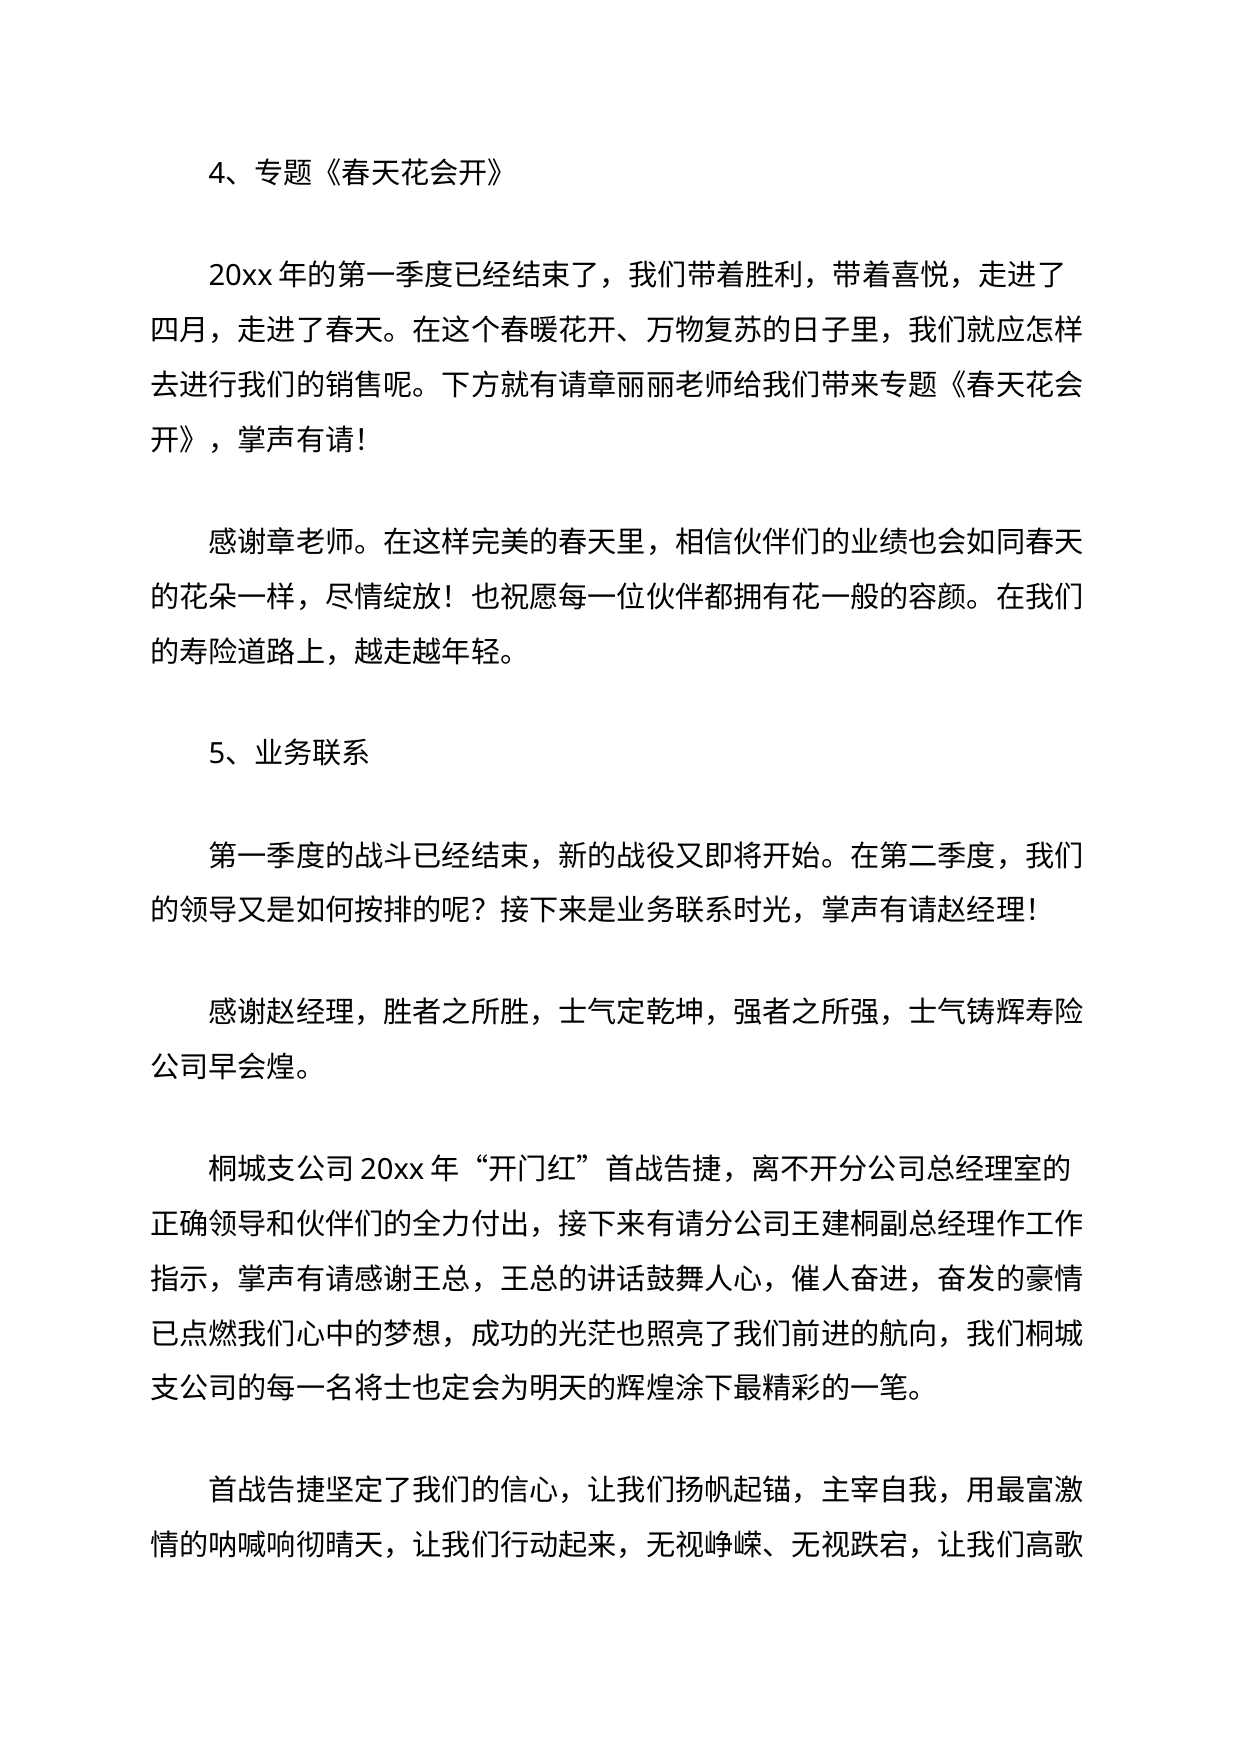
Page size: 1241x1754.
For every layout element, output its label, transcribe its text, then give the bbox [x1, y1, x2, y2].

text 第一季度的战斗已经结束，新的战役又即将开始。在第二季度，我们的领导又是如何按排的呢？接下来是业务联系时光，掌声有请赵经理！ [150, 832, 1090, 929]
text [150, 1467, 1090, 1564]
text 5、业务联系 [150, 730, 1090, 772]
text 20xx年的第一季度已经结束了，我们带着胜利，带着喜悦，走进了四月，走进了春天。在这个春暖花开、万物复苏的日子里，我们就应怎样去进行我们的销售呢。下方就有请章丽丽老师给我们带来专题《春天花会开》，掌声有请！ [150, 252, 1090, 459]
text 桐城支公司20xx年“开门红”首战告捷，离不开分公司总经理室的正确领导和伙伴们的全力付出，接下来有请分公司王建桐副总经理作工作指示，掌声有请感谢王总，王总的讲话鼓舞人心，催人奋进，奋发的豪情已点燃我们心中的梦想，成功的光茫也照亮了我们前进的航向，我们桐城支公司的每一名将士也定会为明天的辉煌涂下最精彩的一笔。 [150, 1145, 1090, 1407]
text 感谢赵经理，胜者之所胜，士气定乾坤，强者之所强，士气铸辉寿险公司早会煌。 [150, 989, 1090, 1086]
text 感谢章老师。在这样完美的春天里，相信伙伴们的业绩也会如同春天的花朵一样，尽情绽放！也祝愿每一位伙伴都拥有花一般的容颜。在我们的寿险道路上，越走越年轻。 [150, 518, 1090, 671]
text 4、专题《春天花会开》 [150, 150, 1090, 192]
